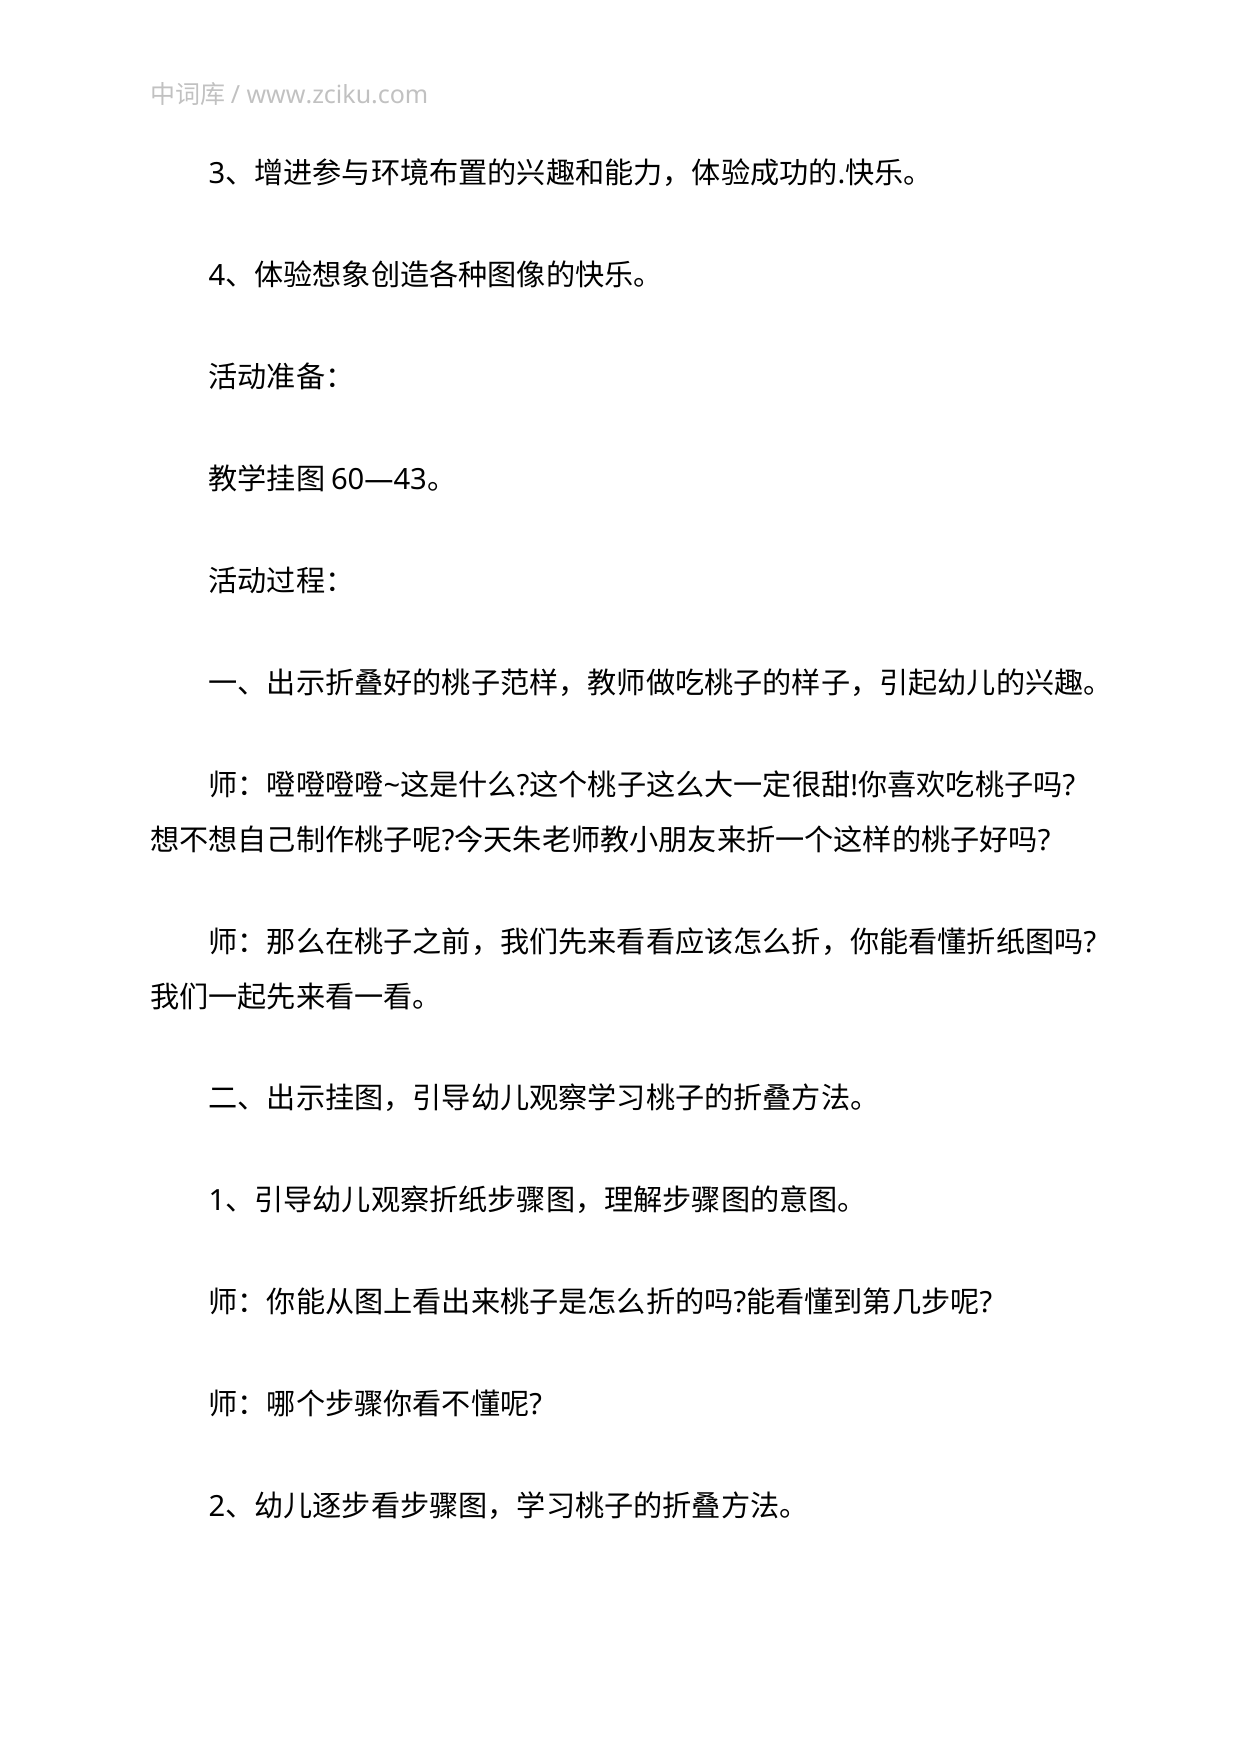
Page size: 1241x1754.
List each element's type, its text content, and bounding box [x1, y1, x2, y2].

text 师：那么在桃子之前，我们先来看看应该怎么折，你能看懂折纸图吗?我们一起先来看一看。 [150, 918, 1090, 1016]
text 2、幼儿逐步看步骤图，学习桃子的折叠方法。 [150, 1483, 1090, 1525]
text 活动准备： [150, 354, 1090, 396]
text 师：噔噔噔噔~这是什么?这个桃子这么大一定很甜!你喜欢吃桃子吗?想不想自己制作桃子呢?今天朱老师教小朋友来折一个这样的桃子好吗? [150, 761, 1090, 859]
text 1、引导幼儿观察折纸步骤图，理解步骤图的意图。 [150, 1177, 1090, 1219]
text 3、增进参与环境布置的兴趣和能力，体验成功的.快乐。 [150, 150, 1090, 192]
text 师：哪个步骤你看不懂呢? [150, 1381, 1090, 1423]
text 一、出示折叠好的桃子范样，教师做吃桃子的样子，引起幼儿的兴趣。 [150, 659, 1090, 702]
text 教学挂图60—43。 [150, 456, 1090, 498]
text 4、体验想象创造各种图像的快乐。 [150, 252, 1090, 294]
text 二、出示挂图，引导幼儿观察学习桃子的折叠方法。 [150, 1075, 1090, 1117]
text 活动过程： [150, 558, 1090, 600]
text 师：你能从图上看出来桃子是怎么折的吗?能看懂到第几步呢? [150, 1279, 1090, 1321]
